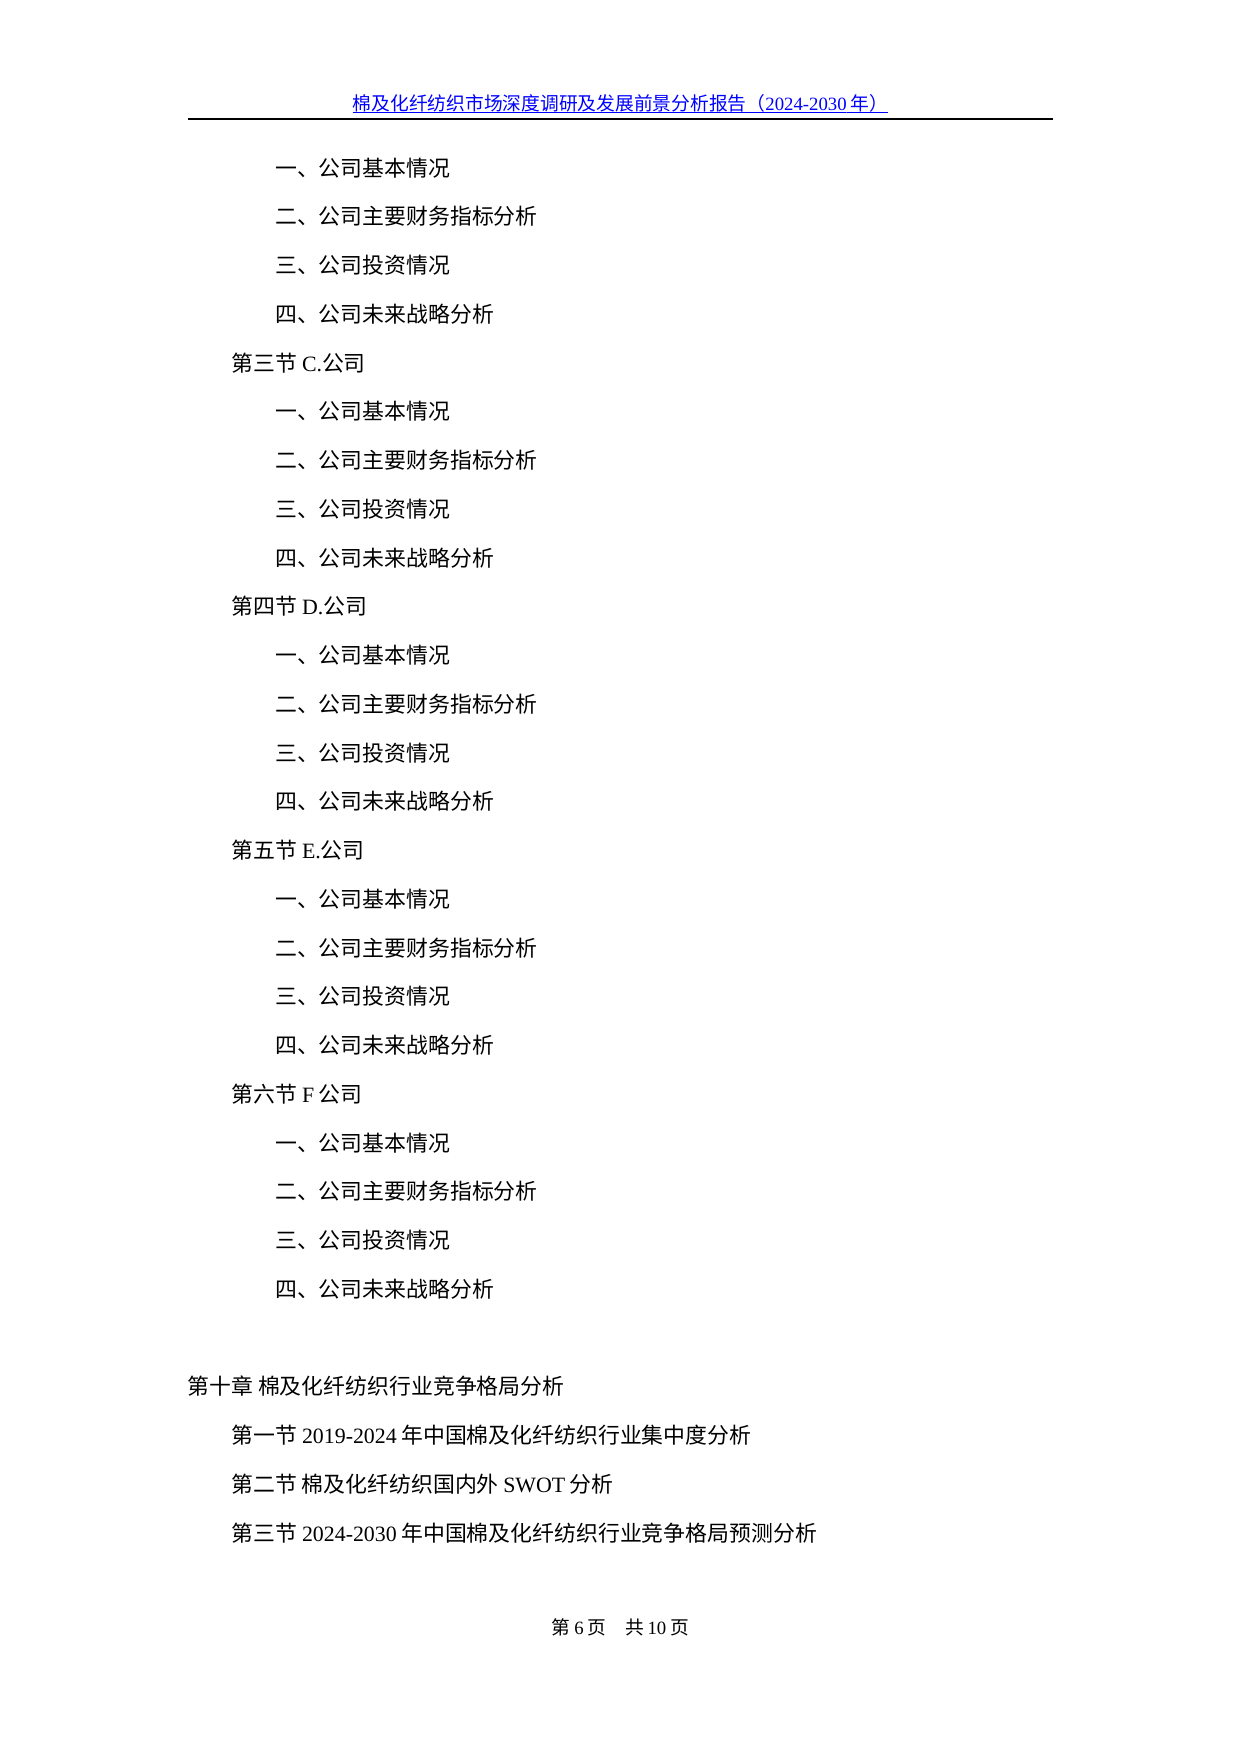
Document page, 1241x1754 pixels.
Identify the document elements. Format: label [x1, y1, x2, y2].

text [187, 150, 1053, 1548]
